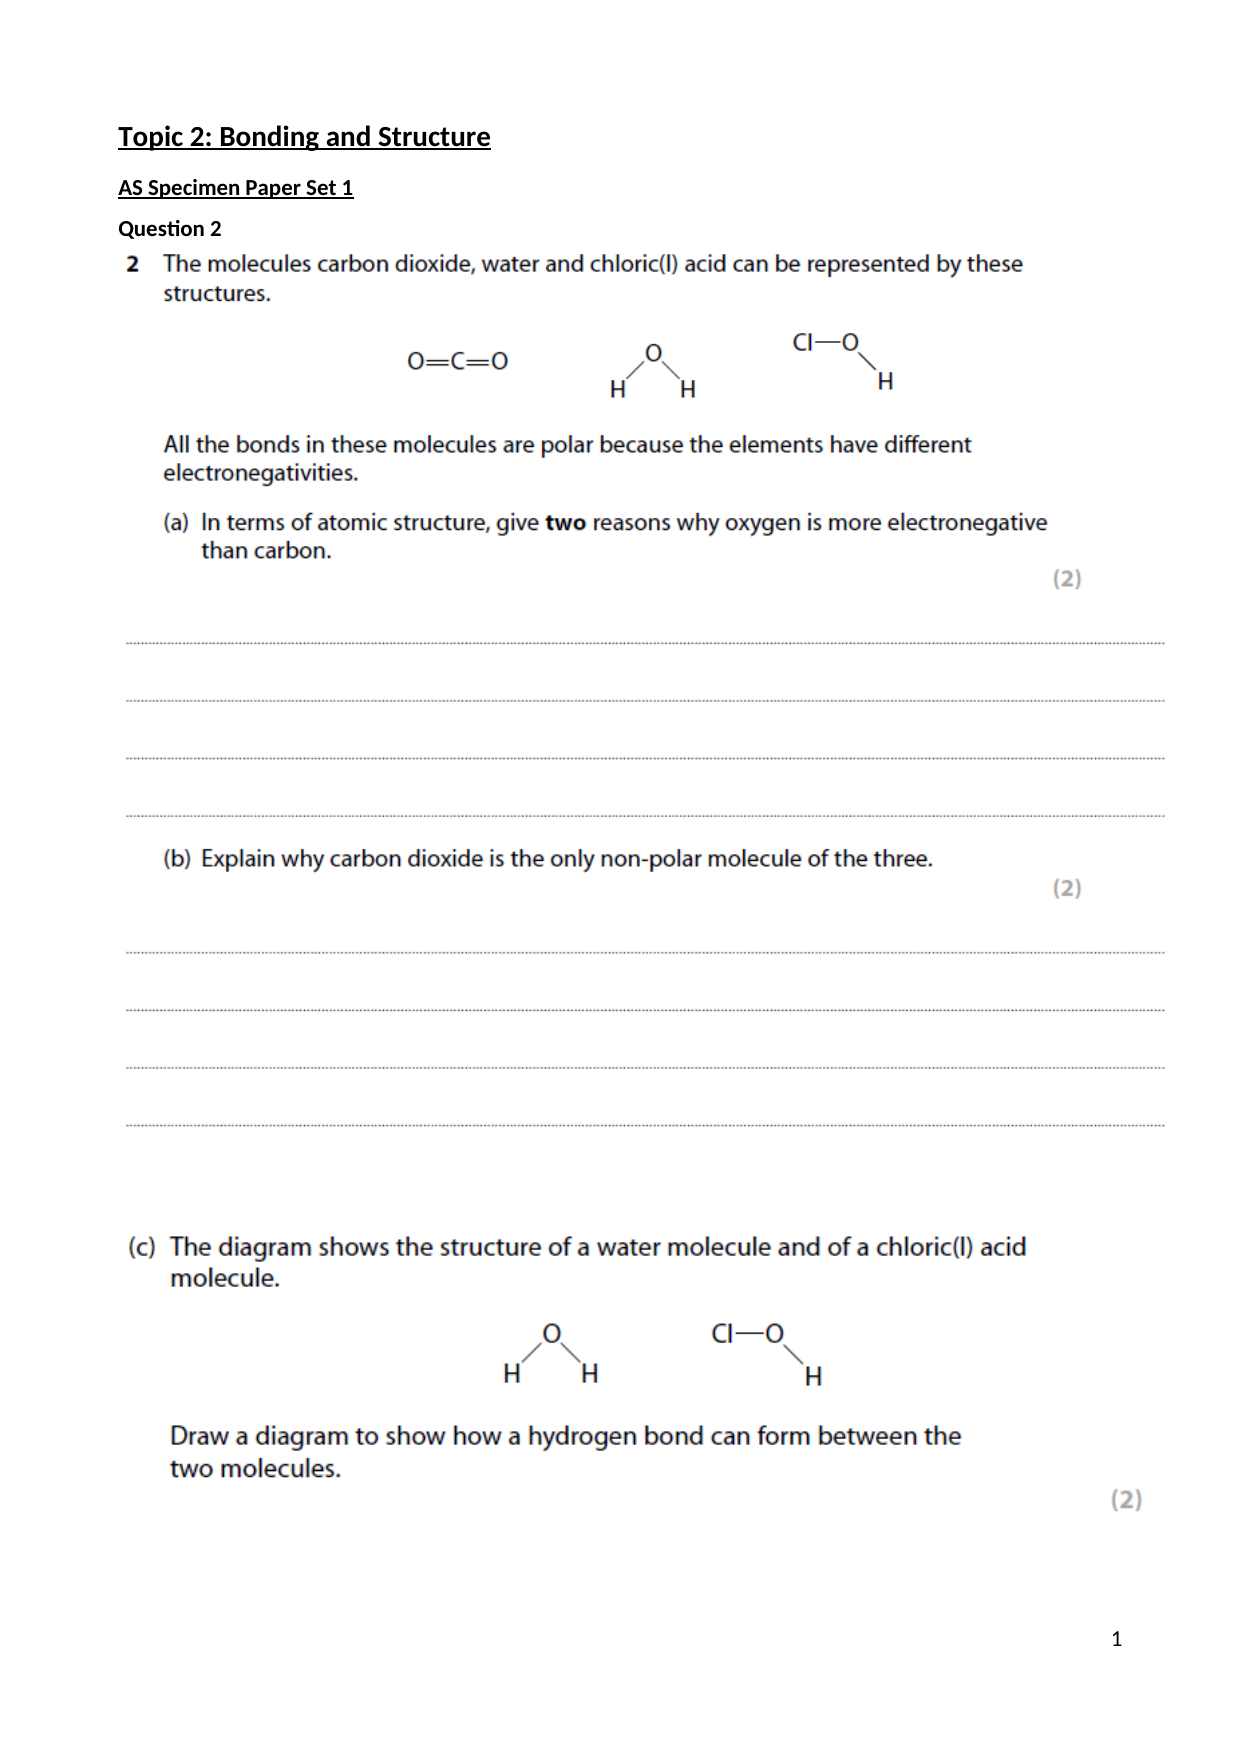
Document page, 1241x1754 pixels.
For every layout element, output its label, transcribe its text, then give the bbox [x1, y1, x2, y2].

text Topic 2: Bonding and Structure [118, 118, 1122, 154]
text Question 2 [118, 214, 1122, 241]
text AS Specimen Paper Set 1 [118, 173, 1122, 201]
